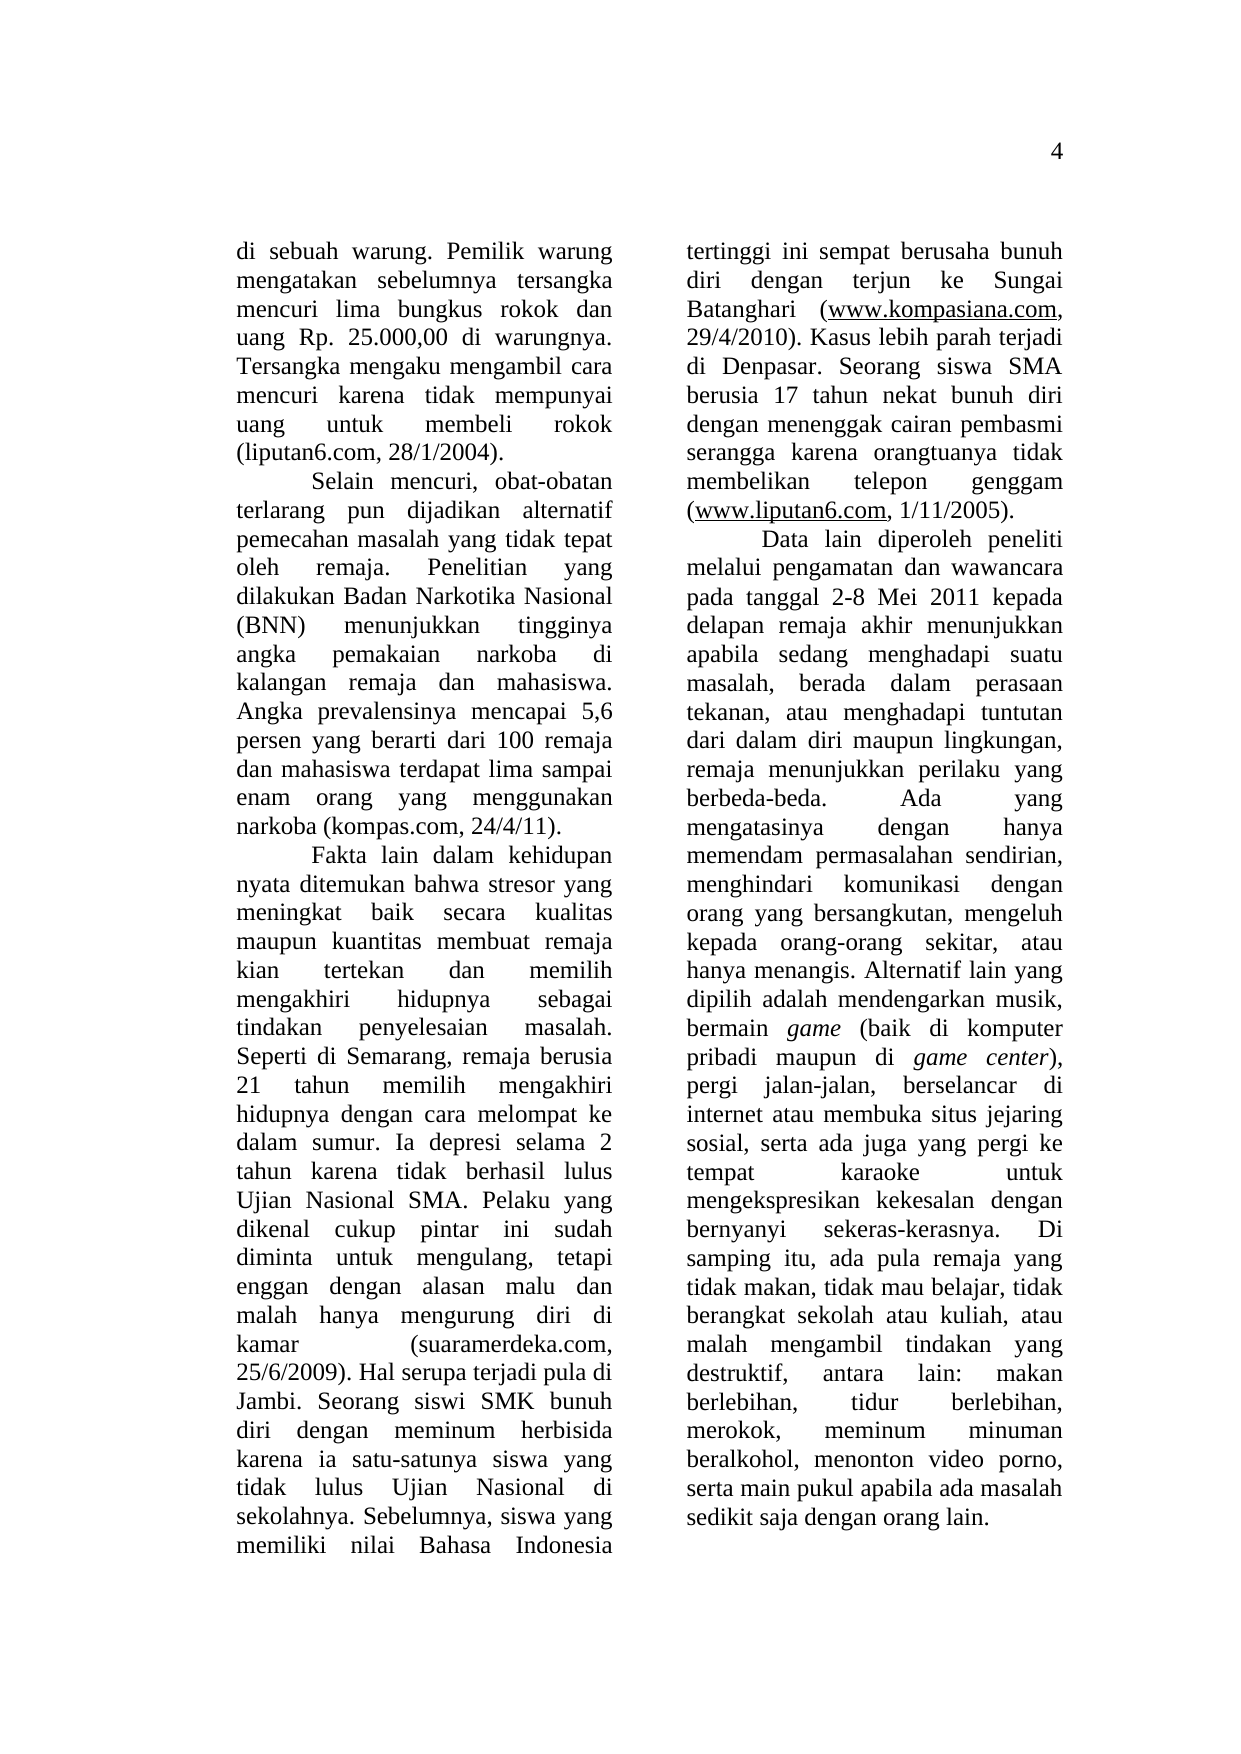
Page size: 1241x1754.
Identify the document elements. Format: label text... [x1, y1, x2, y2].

text Selain mencuri, obat-obatan terlarang pun dijadikan alternatif pemecahan masalah yang tidak tepat oleh remaja. Penelitian yang dilakukan Badan Narkotika Nasional (BNN) menunjukkan tingginya angka pemakaian narkoba di kalangan remaja dan mahasiswa. Angka prevalensinya mencapai 5,6 persen yang berarti dari 100 remaja dan mahasiswa terdapat lima sampai enam orang yang menggunakan narkoba (kompas.com, 24/4/11). [236, 466, 613, 840]
text Fakta lain dalam kehidupan nyata ditemukan bahwa stresor yang meningkat baik secara kualitas maupun kuantitas membuat remaja kian tertekan dan memilih mengakhiri hidupnya sebagai tindakan penyelesaian masalah. Seperti di Semarang, remaja berusia 21 tahun memilih mengakhiri hidupnya dengan cara melompat ke dalam sumur. Ia depresi selama 2 tahun karena tidak berhasil lulus Ujian Nasional SMA. Pelaku yang dikenal cukup pintar ini sudah diminta untuk mengulang, tetapi enggan dengan alasan malu dan malah hanya mengurung diri di kamar (suaramerdeka.com, 25/6/2009). Hal serupa terjadi pula di Jambi. Seorang siswi SMK bunuh diri dengan meminum herbisida karena ia satu-satunya siswa yang tidak lulus Ujian Nasional di sekolahnya. Sebelumnya, siswa yang memiliki nilai Bahasa Indonesia tertinggi ini sempat berusaha bunuh diri dengan terjun ke Sungai Batanghari (www.kompasiana.com, 29/4/2010). Kasus lebih parah terjadi di Denpasar. Seorang siswa SMA berusia 17 tahun nekat bunuh diri dengan menenggak cairan pembasmi serangga karena orangtuanya tidak membelikan telepon genggam (www.liputan6.com, 1/11/2005). [236, 840, 613, 1559]
text Fakta lain dalam kehidupan nyata ditemukan bahwa stresor yang meningkat baik secara kualitas maupun kuantitas membuat remaja kian tertekan dan memilih mengakhiri hidupnya sebagai tindakan penyelesaian masalah. Seperti di Semarang, remaja berusia 21 tahun memilih mengakhiri hidupnya dengan cara melompat ke dalam sumur. Ia depresi selama 2 tahun karena tidak berhasil lulus Ujian Nasional SMA. Pelaku yang dikenal cukup pintar ini sudah diminta untuk mengulang, tetapi enggan dengan alasan malu dan malah hanya mengurung diri di kamar (suaramerdeka.com, 25/6/2009). Hal serupa terjadi pula di Jambi. Seorang siswi SMK bunuh diri dengan meminum herbisida karena ia satu-satunya siswa yang tidak lulus Ujian Nasional di sekolahnya. Sebelumnya, siswa yang memiliki nilai Bahasa Indonesia tertinggi ini sempat berusaha bunuh diri dengan terjun ke Sungai Batanghari (www.kompasiana.com, 29/4/2010). Kasus lebih parah terjadi di Denpasar. Seorang siswa SMA berusia 17 tahun nekat bunuh diri dengan menenggak cairan pembasmi serangga karena orangtuanya tidak membelikan telepon genggam (www.liputan6.com, 1/11/2005). [686, 236, 1063, 524]
text Data lain diperoleh peneliti melalui pengamatan dan wawancara pada tanggal 2-8 Mei 2011 kepada delapan remaja akhir menunjukkan apabila sedang menghadapi suatu masalah, berada dalam perasaan tekanan, atau menghadapi tuntutan dari dalam diri maupun lingkungan, remaja menunjukkan perilaku yang berbeda-beda. Ada yang mengatasinya dengan hanya memendam permasalahan sendirian, menghindari komunikasi dengan orang yang bersangkutan, mengeluh kepada orang-orang sekitar, atau hanya menangis. Alternatif lain yang dipilih adalah mendengarkan musik, bermain game (baik di komputer pribadi maupun di game center), pergi jalan-jalan, berselancar di internet atau membuka situs jejaring sosial, serta ada juga yang pergi ke tempat karaoke untuk mengekspresikan kekesalan dengan bernyanyi sekeras-kerasnya. Di samping itu, ada pula remaja yang tidak makan, tidak mau belajar, tidak berangkat sekolah atau kuliah, atau malah mengambil tindakan yang destruktif, antara lain: makan berlebihan, tidur berlebihan, merokok, meminum minuman beralkohol, menonton video porno, serta main pukul apabila ada masalah sedikit saja dengan orang lain. [686, 524, 1063, 1530]
